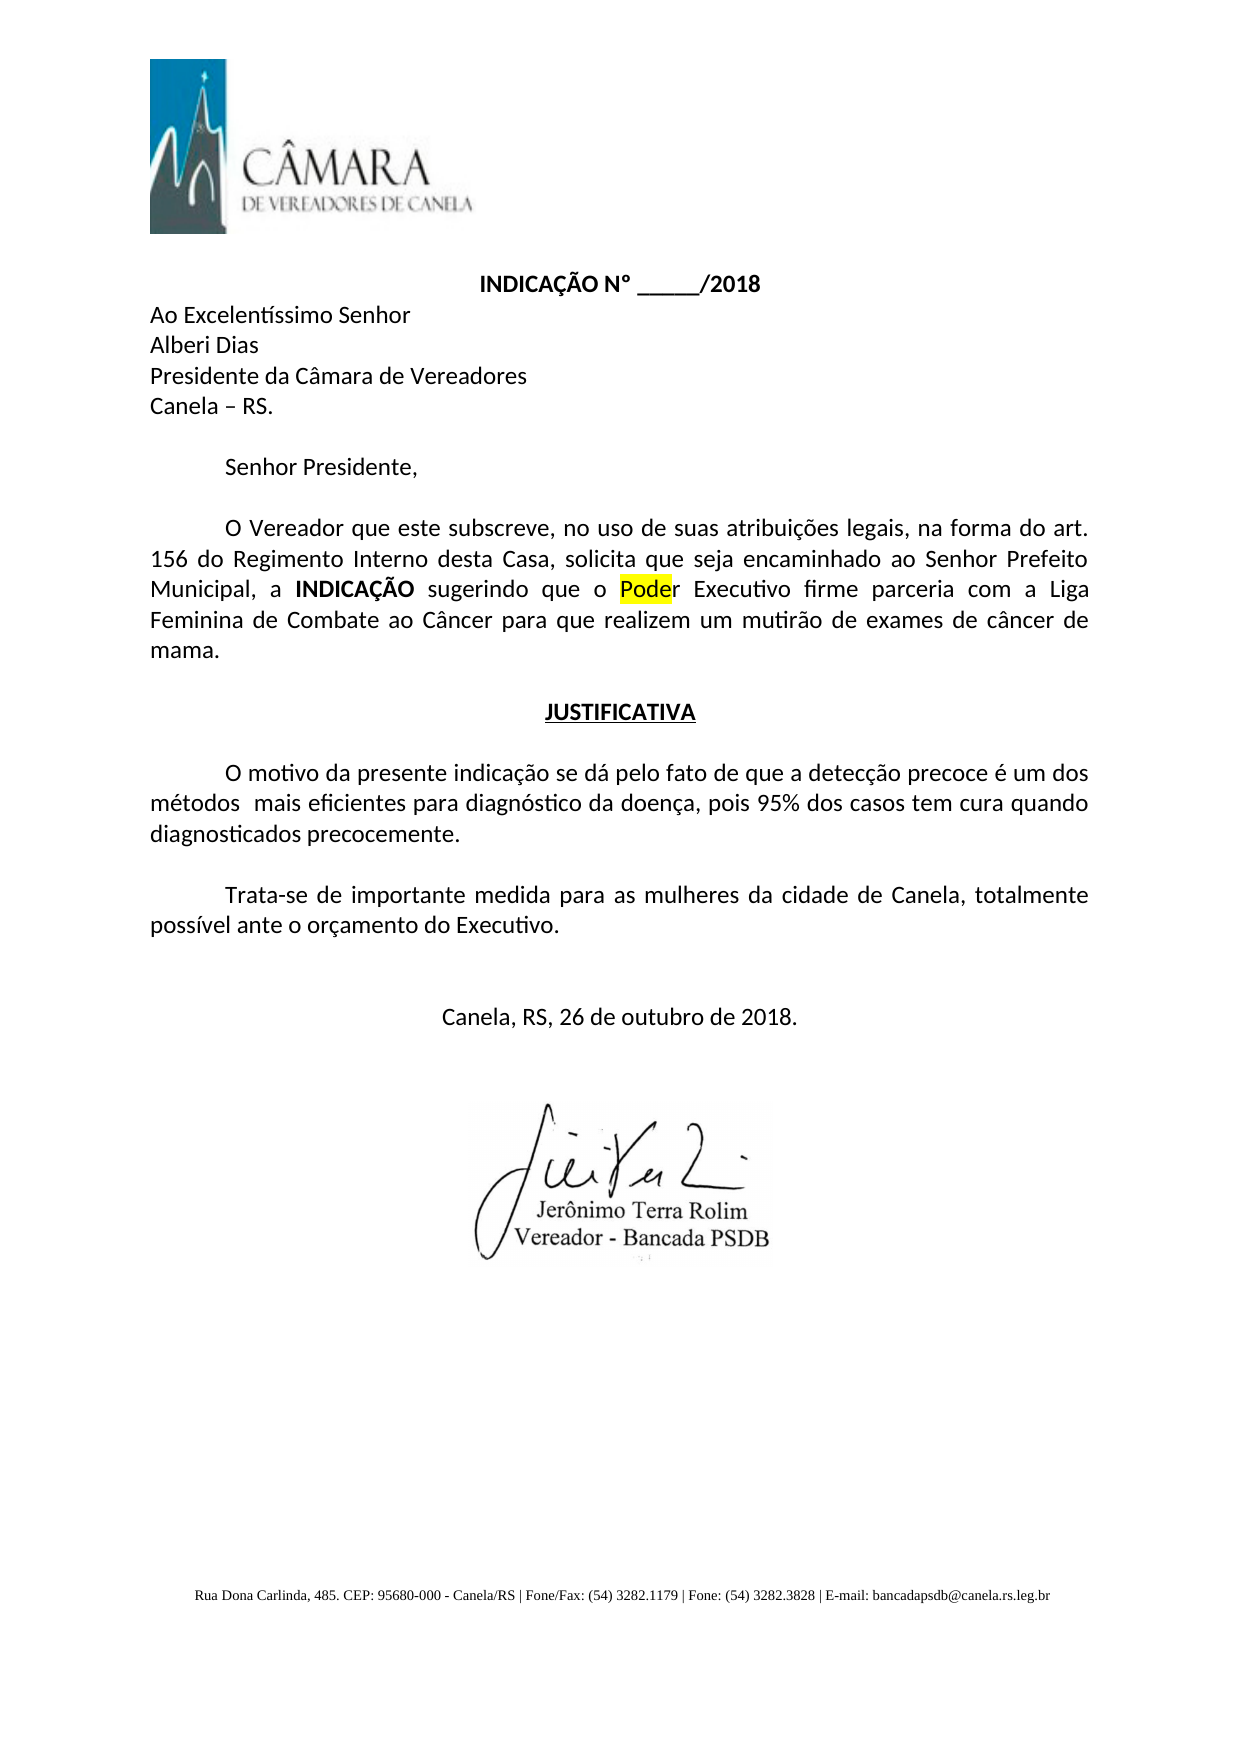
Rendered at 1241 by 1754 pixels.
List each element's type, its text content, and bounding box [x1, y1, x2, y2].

text Trata-se de importante medida para as mulheres da cidade de Canela, totalmente possível ante o orçamento do Executivo. [150, 879, 1090, 940]
text Senhor Presidente, [150, 452, 1090, 482]
text JUSTIFICATIVA [150, 696, 1090, 726]
picture [469, 1102, 773, 1267]
text Canela, RS, 26 de outubro de 2018. [150, 1001, 1090, 1031]
text O Vereador que este subscreve, no uso de suas atribuições legais, na forma do art. 156 do Regimento Interno desta Casa, solicita que seja encaminhado ao Senhor Prefeito Municipal, a INDICAÇÃO sugerindo que o Poder Executivo firme parceria com a Liga Feminina de Combate ao Câncer para que realizem um mutirão de exames de câncer de mama. [150, 513, 1090, 665]
text Alberi Dias [150, 329, 1090, 360]
text O motivo da presente indicação se dá pelo fato de que a detecção precoce é um dos métodos mais eficientes para diagnóstico da doença, pois 95% dos casos tem cura quando diagnosticados precocemente. [150, 757, 1090, 848]
text Presidente da Câmara de Vereadores [150, 360, 1090, 391]
text Ao Excelentíssimo Senhor [150, 299, 1090, 329]
picture [202, 72, 207, 82]
picture [150, 59, 477, 234]
text INDICAÇÃO Nº _____/2018 [150, 268, 1090, 299]
text Canela – RS. [150, 391, 1090, 421]
